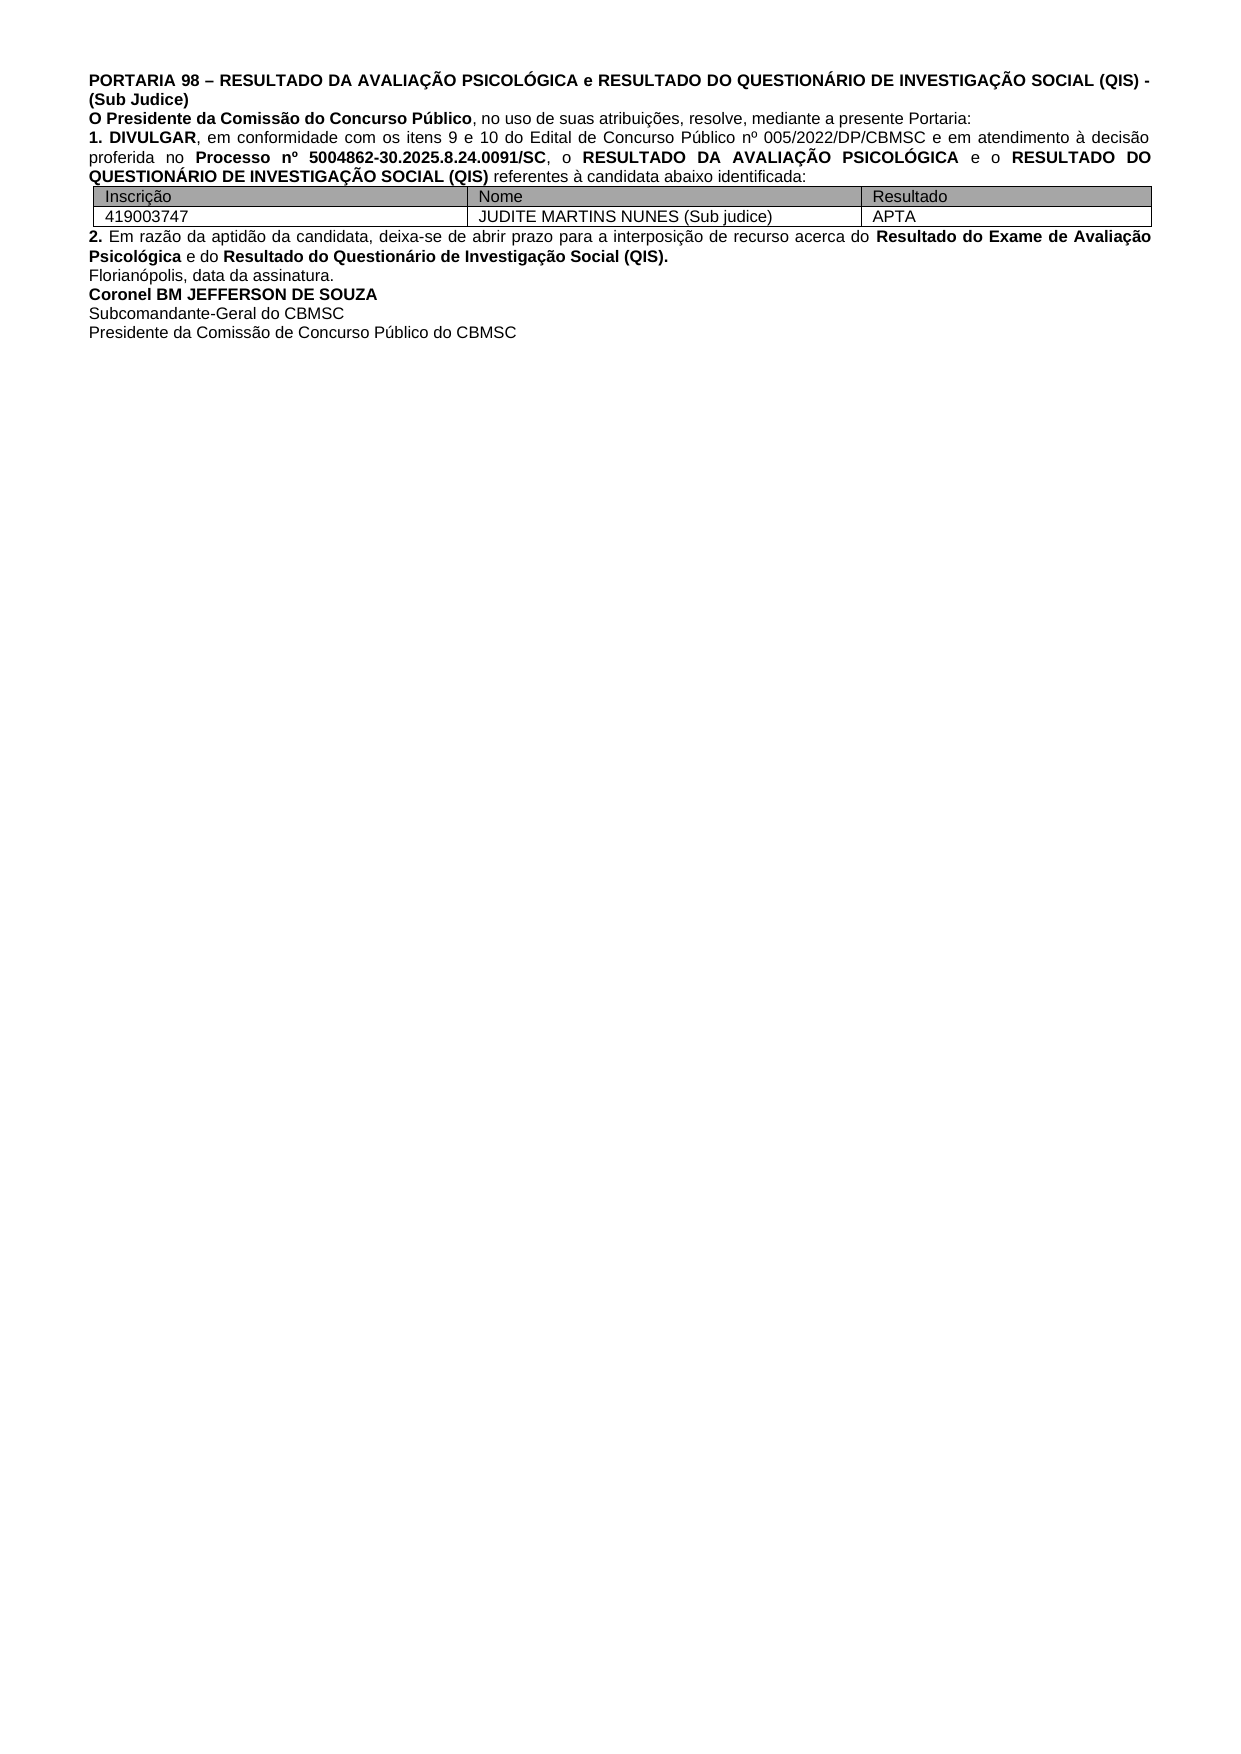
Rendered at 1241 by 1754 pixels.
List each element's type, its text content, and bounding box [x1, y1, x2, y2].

table_header Nome [468, 187, 861, 206]
table_header Inscrição [94, 187, 467, 206]
text 1. DIVULGAR, em conformidade com os itens 9 e 10 do Edital de Concurso Público nº 005/2022/DP/CBMSC e em atendimento à decisão proferida no Processo nº 5004862-30.2025.8.24.0091/SC, o RESULTADO DA AVALIAÇÃO PSICOLÓGICA e o RESULTADO DO QUESTIONÁRIO DE INVESTIGAÇÃO SOCIAL (QIS) referentes à candidata abaixo identificada: [89, 128, 1152, 186]
table_header Resultado [862, 187, 1151, 206]
table_cell 419003747 [94, 207, 467, 226]
table_cell JUDITE MARTINS NUNES (Sub judice) [468, 207, 861, 226]
text Subcomandante-Geral do CBMSC [89, 304, 1152, 323]
text Presidente da Comissão de Concurso Público do CBMSC [89, 323, 1152, 342]
table_cell APTA [862, 207, 1151, 226]
text Florianópolis, data da assinatura. [89, 266, 1152, 285]
text O Presidente da Comissão do Concurso Público, no uso de suas atribuições, resolve, mediante a presente Portaria: [89, 109, 1152, 128]
text Coronel BM JEFFERSON DE SOUZA [89, 285, 1152, 304]
text PORTARIA 98 – RESULTADO DA AVALIAÇÃO PSICOLÓGICA e RESULTADO DO QUESTIONÁRIO DE INVESTIGAÇÃO SOCIAL (QIS) - (Sub Judice) [89, 71, 1152, 109]
text 2. Em razão da aptidão da candidata, deixa-se de abrir prazo para a interposição de recurso acerca do Resultado do Exame de Avaliação Psicológica e do Resultado do Questionário de Investigação Social (QIS). [89, 227, 1152, 266]
